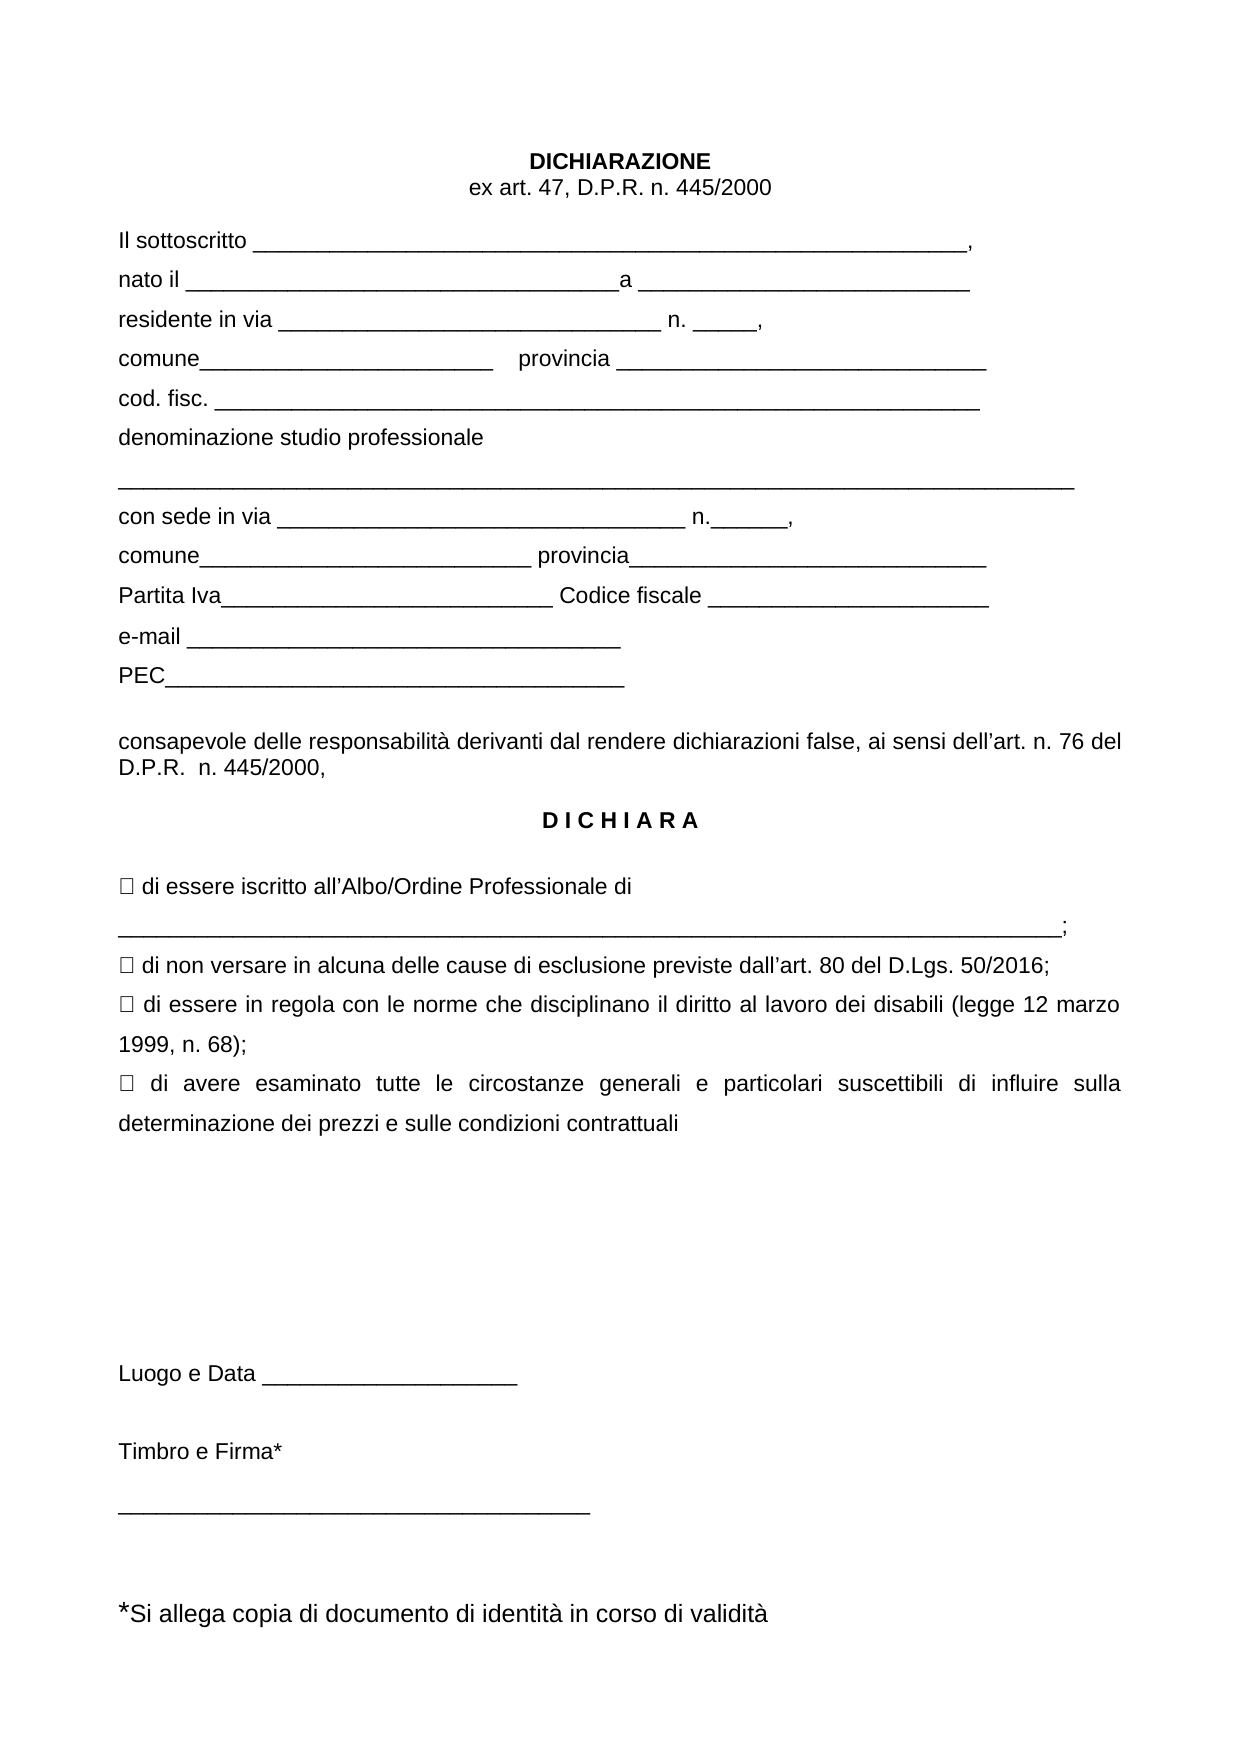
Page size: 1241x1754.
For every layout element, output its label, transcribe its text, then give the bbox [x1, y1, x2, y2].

text Partita Iva__________________________ Codice fiscale ______________________ [118, 582, 1122, 608]
text residente in via ______________________________ n. _____, comune_______________________ provincia _____________________________ [118, 306, 1122, 371]
text  di non versare in alcuna delle cause di esclusione previste dall’art. 80 del D.Lgs. 50/2016; [118, 952, 1122, 978]
text consapevole delle responsabilità derivanti dal rendere dichiarazioni false, ai sensi dell’art. n. 76 del D.P.R. n. 445/2000, [118, 728, 1122, 781]
text *Si allega copia di documento di identità in corso di validità [118, 1594, 1122, 1628]
text  di essere iscritto all’Albo/Ordine Professionale di [118, 873, 1122, 899]
text _____________________________________ [118, 1489, 1122, 1516]
text cod. fisc. ____________________________________________________________ denominazione studio professionale ___________________________________________________________________________ [118, 384, 1122, 490]
text DICHIARAZIONE [118, 148, 1122, 174]
text Il sottoscritto ________________________________________________________, nato il __________________________________a __________________________ [118, 227, 1122, 292]
text  di essere in regola con le norme che disciplinano il diritto al lavoro dei disabili (legge 12 marzo 1999, n. 68); [118, 991, 1122, 1057]
text __________________________________________________________________________; [118, 912, 1122, 939]
text ex art. 47, D.P.R. n. 445/2000 [118, 174, 1122, 200]
text D I C H I A R A [118, 807, 1122, 833]
text Luogo e Data ____________________ [118, 1360, 1122, 1386]
text con sede in via ________________________________ n.______, comune__________________________ provincia____________________________ [118, 503, 1122, 569]
text  di avere esaminato tutte le circostanze generali e particolari suscettibili di influire sulla determinazione dei prezzi e sulle condizioni contrattuali [118, 1070, 1122, 1136]
text e‐mail __________________________________ PEC____________________________________ [118, 621, 1122, 688]
text Timbro e Firma* [118, 1438, 1122, 1464]
